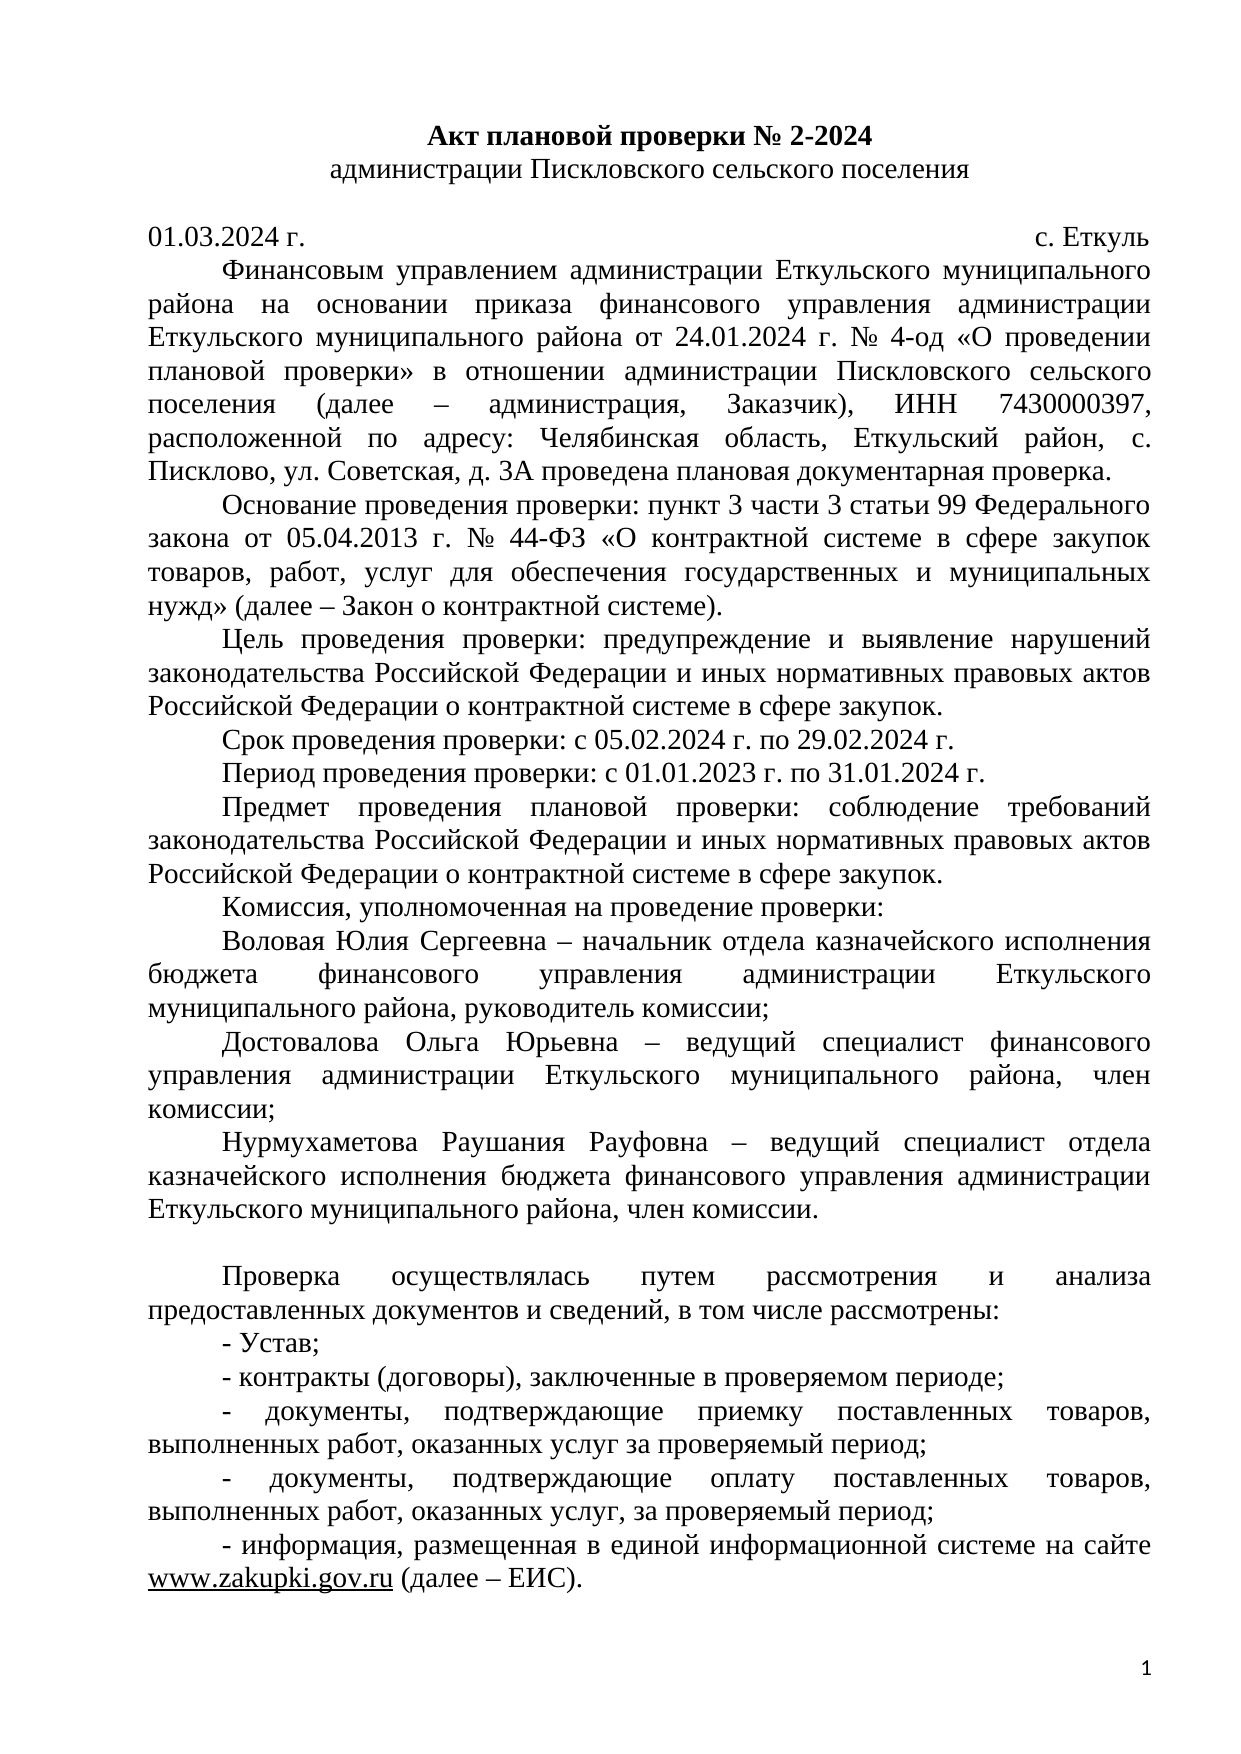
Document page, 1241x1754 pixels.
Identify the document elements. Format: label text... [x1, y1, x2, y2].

text 01.03.2024 г. с. Еткуль [148, 219, 1152, 252]
text Акт плановой проверки № 2-2024 [148, 118, 1152, 152]
text Срок проведения проверки: с 05.02.2024 г. по 29.02.2024 г. [148, 722, 1152, 755]
text - информация, размещенная в единой информационной системе на сайте www.zakupki.gov.ru (далее – ЕИС). [148, 1527, 1152, 1594]
text Цель проведения проверки: предупреждение и выявление нарушений законодательства Российской Федерации и иных нормативных правовых актов Российской Федерации о контрактной системе в сфере закупок. [148, 621, 1152, 722]
text Предмет проведения плановой проверки: соблюдение требований законодательства Российской Федерации и иных нормативных правовых актов Российской Федерации о контрактной системе в сфере закупок. [148, 789, 1152, 889]
text администрации Пискловского сельского поселения [148, 152, 1152, 185]
text Воловая Юлия Сергеевна – начальник отдела казначейского исполнения бюджета финансового управления администрации Еткульского муниципального района, руководитель комиссии; [148, 923, 1152, 1024]
text Нурмухаметова Раушания Рауфовна – ведущий специалист отдела казначейского исполнения бюджета финансового управления администрации Еткульского муниципального района, член комиссии. [148, 1124, 1152, 1225]
text - Устав; [148, 1326, 1152, 1359]
text - документы, подтверждающие оплату поставленных товаров, выполненных работ, оказанных услуг, за проверяемый период; [148, 1460, 1152, 1527]
text Период проведения проверки: с 01.01.2023 г. по 31.01.2024 г. [148, 755, 1152, 789]
text Проверка осуществлялась путем рассмотрения и анализа предоставленных документов и сведений, в том числе рассмотрены: [148, 1258, 1152, 1326]
text Финансовым управлением администрации Еткульского муниципального района на основании приказа финансового управления администрации Еткульского муниципального района от 24.01.2024 г. № 4-од «О проведении плановой проверки» в отношении администрации Пискловского сельского поселения (далее – администрация, Заказчик), ИНН 7430000397, расположенной по адресу: Челябинская область, Еткульский район, с. Писклово, ул. Советская, д. 3А проведена плановая документарная проверка. [148, 252, 1152, 487]
text Достовалова Ольга Юрьевна – ведущий специалист финансового управления администрации Еткульского муниципального района, член комиссии; [148, 1024, 1152, 1124]
text Комиссия, уполномоченная на проведение проверки: [148, 889, 1152, 923]
text Основание проведения проверки: пункт 3 части 3 статьи 99 Федерального закона от 05.04.2013 г. № 44-ФЗ «О контрактной системе в сфере закупок товаров, работ, услуг для обеспечения государственных и муниципальных нужд» (далее – Закон о контрактной системе). [148, 487, 1152, 621]
text - документы, подтверждающие приемку поставленных товаров, выполненных работ, оказанных услуг за проверяемый период; [148, 1393, 1152, 1460]
text - контракты (договоры), заключенные в проверяемом периоде; [148, 1359, 1152, 1393]
